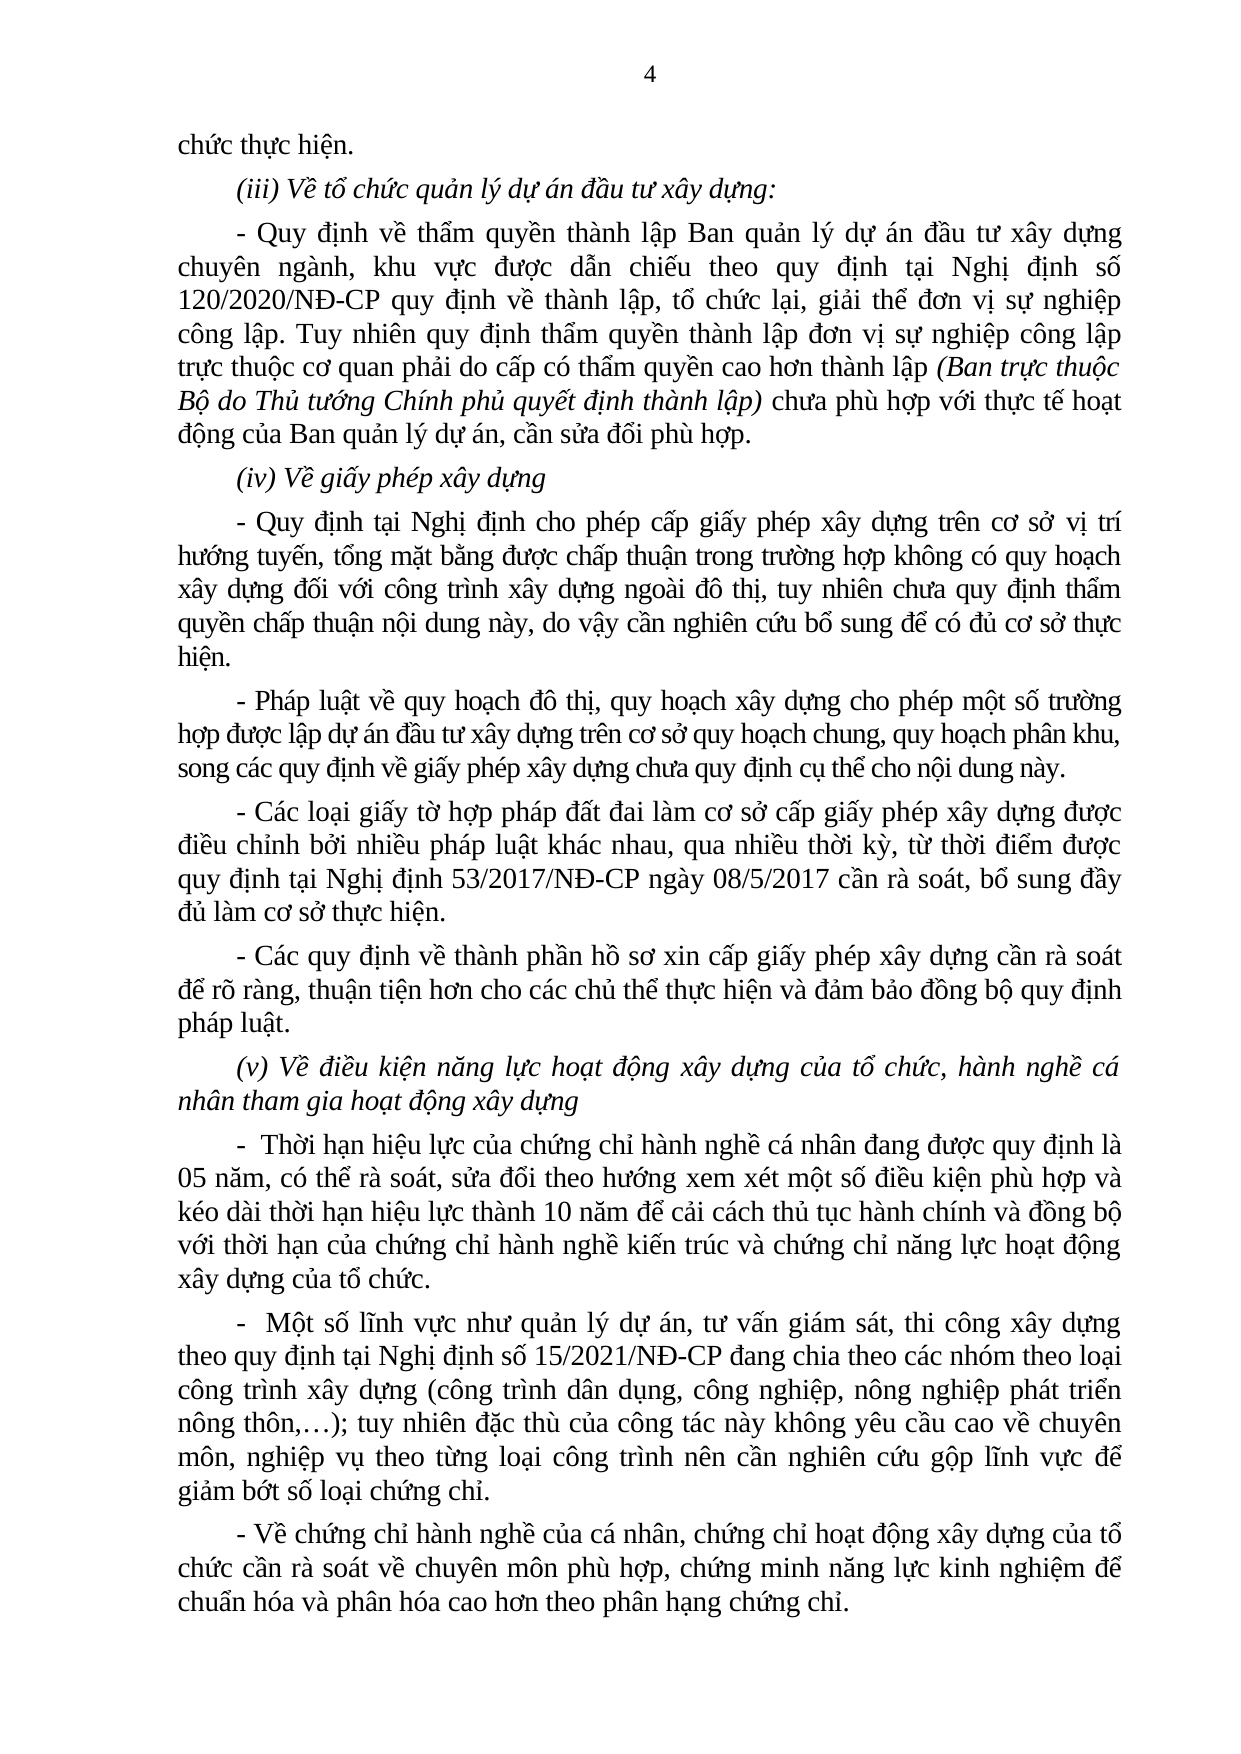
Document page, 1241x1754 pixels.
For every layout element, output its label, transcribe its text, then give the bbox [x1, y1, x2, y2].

text (iv) Về giấy phép xây dựng [177, 461, 1122, 494]
text - Quy định tại Nghị định cho phép cấp giấy phép xây dựng trên cơ sở vị trí hướng tuyến, tổng mặt bằng được chấp thuận trong trường hợp không có quy hoạch xây dựng đối với công trình xây dựng ngoài đô thị, tuy nhiên chưa quy định thẩm quyền chấp thuận nội dung này, do vậy cần nghiên cứu bổ sung để có đủ cơ sở thực hiện. [177, 504, 1122, 672]
text - Các quy định về thành phần hồ sơ xin cấp giấy phép xây dựng cần rà soát để rõ ràng, thuận tiện hơn cho các chủ thể thực hiện và đảm bảo đồng bộ quy định pháp luật. [177, 938, 1122, 1039]
text - Quy định về thẩm quyền thành lập Ban quản lý dự án đầu tư xây dựng chuyên ngành, khu vực được dẫn chiếu theo quy định tại Nghị định số 120/2020/NĐ-CP quy định về thành lập, tổ chức lại, giải thể đơn vị sự nghiệp công lập. Tuy nhiên quy định thẩm quyền thành lập đơn vị sự nghiệp công lập trực thuộc cơ quan phải do cấp có thẩm quyền cao hơn thành lập (Ban trực thuộc Bộ do Thủ tướng Chính phủ quyết định thành lập) chưa phù hợp với thực tế hoạt động của Ban quản lý dự án, cần sửa đổi phù hợp. [177, 215, 1122, 450]
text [177, 127, 1122, 161]
text - Pháp luật về quy hoạch đô thị, quy hoạch xây dựng cho phép một số trường hợp được lập dự án đầu tư xây dựng trên cơ sở quy hoạch chung, quy hoạch phân khu, song các quy định về giấy phép xây dựng chưa quy định cụ thể cho nội dung này. [177, 683, 1122, 783]
text (iii) Về tổ chức quản lý dự án đầu tư xây dựng: [177, 171, 1122, 205]
text - Một số lĩnh vực như quản lý dự án, tư vấn giám sát, thi công xây dựng theo quy định tại Nghị định số 15/2021/NĐ-CP đang chia theo các nhóm theo loại công trình xây dựng (công trình dân dụng, công nghiệp, nông nghiệp phát triển nông thôn,…); tuy nhiên đặc thù của công tác này không yêu cầu cao về chuyên môn, nghiệp vụ theo từng loại công trình nên cần nghiên cứu gộp lĩnh vực để giảm bớt số loại chứng chỉ. [177, 1305, 1122, 1506]
text - Về chứng chỉ hành nghề của cá nhân, chứng chỉ hoạt động xây dựng của tổ chức cần rà soát về chuyên môn phù hợp, chứng minh năng lực kinh nghiệm để chuẩn hóa và phân hóa cao hơn theo phân hạng chứng chỉ. [177, 1517, 1122, 1617]
text - Thời hạn hiệu lực của chứng chỉ hành nghề cá nhân đang được quy định là 05 năm, có thể rà soát, sửa đổi theo hướng xem xét một số điều kiện phù hợp và kéo dài thời hạn hiệu lực thành 10 năm để cải cách thủ tục hành chính và đồng bộ với thời hạn của chứng chỉ hành nghề kiến trúc và chứng chỉ năng lực hoạt động xây dựng của tổ chức. [177, 1127, 1122, 1294]
text - Các loại giấy tờ hợp pháp đất đai làm cơ sở cấp giấy phép xây dựng được điều chỉnh bởi nhiều pháp luật khác nhau, qua nhiều thời kỳ, từ thời điểm được quy định tại Nghị định 53/2017/NĐ-CP ngày 08/5/2017 cần rà soát, bổ sung đầy đủ làm cơ sở thực hiện. [177, 794, 1122, 928]
text (v) Về điều kiện năng lực hoạt động xây dựng của tổ chức, hành nghề cá nhân tham gia hoạt động xây dựng [177, 1049, 1122, 1116]
